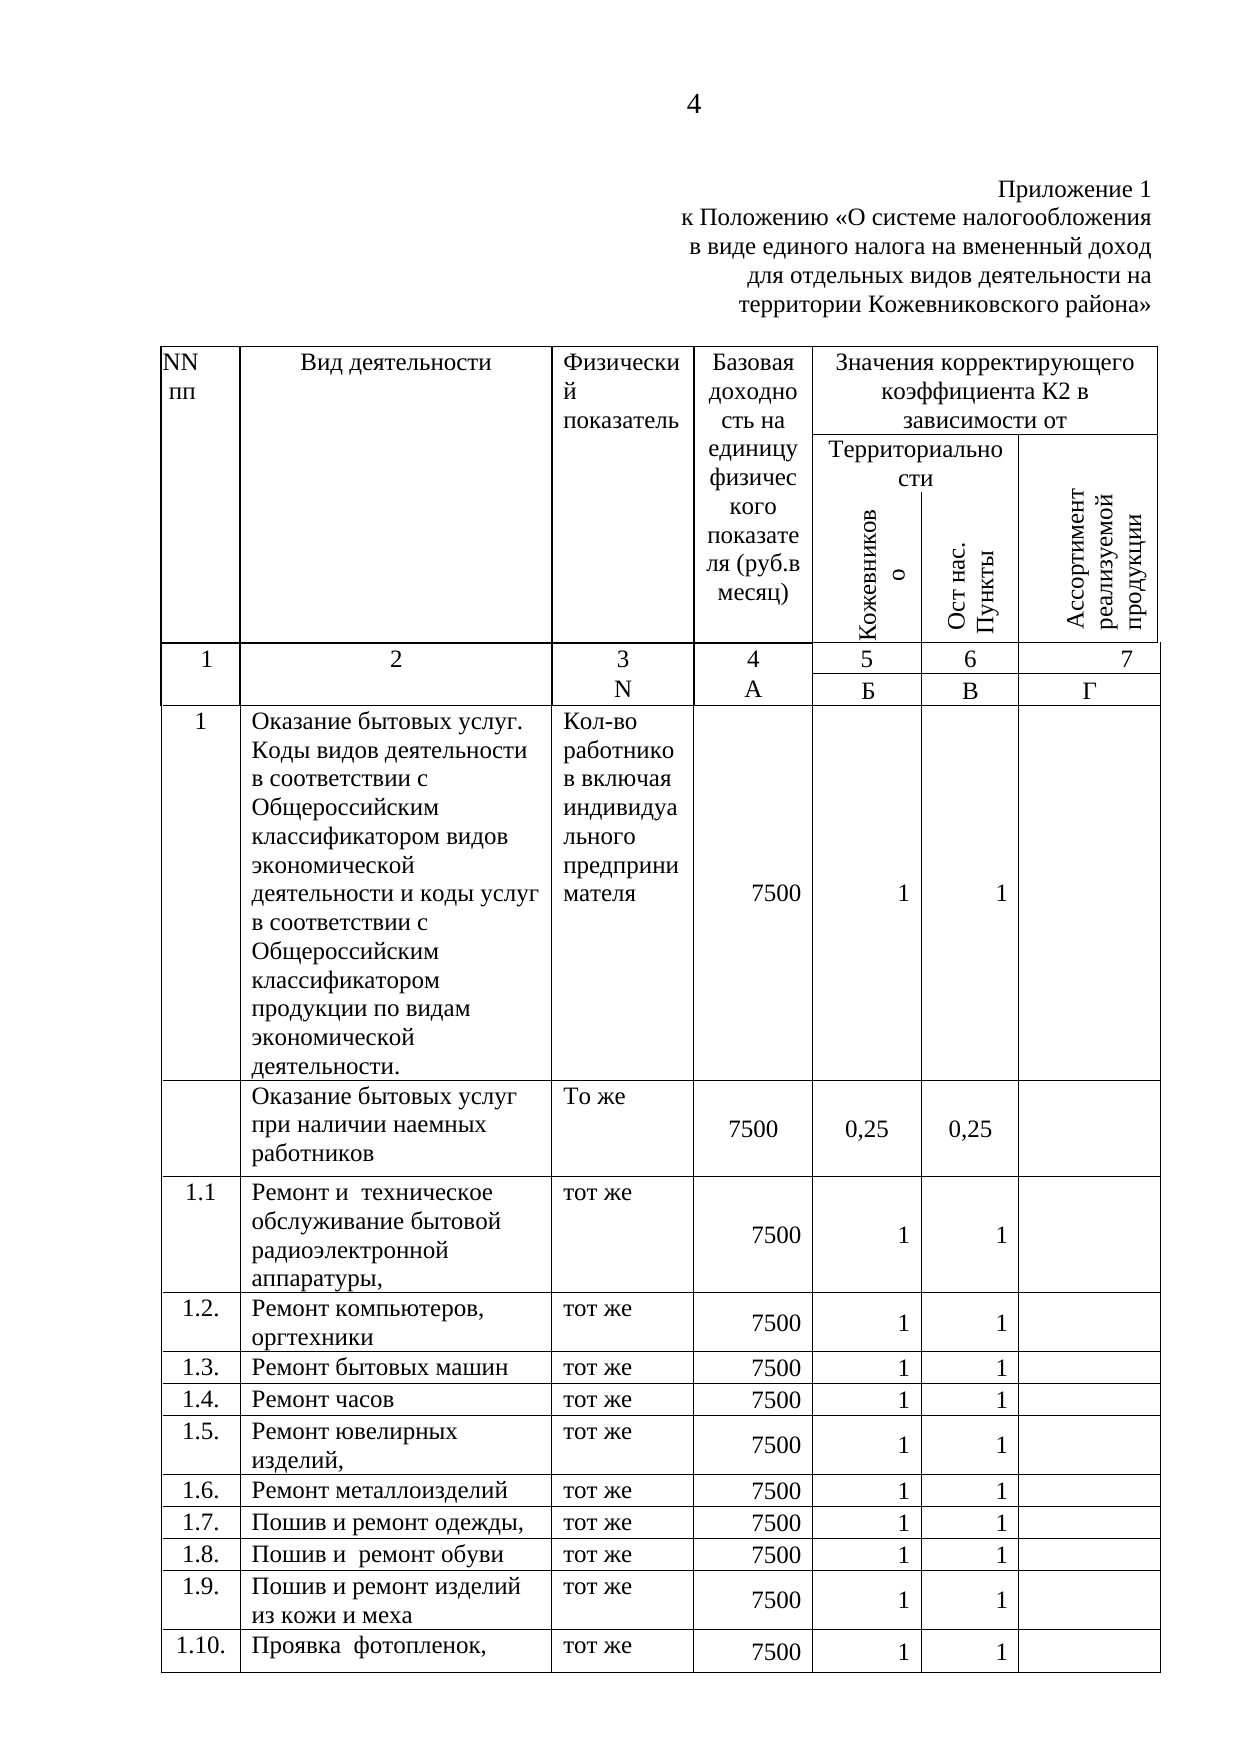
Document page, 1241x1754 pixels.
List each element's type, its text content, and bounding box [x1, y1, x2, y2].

table_cell 1.5. [162, 1416, 240, 1474]
table_cell Пошив и ремонт одежды, [241, 1507, 551, 1538]
table_cell А [695, 673, 812, 705]
table_cell Оказание бытовых услуг. Коды видов деятельности в соответствии с Общероссийским классификатором видов экономической деятельности и коды услуг в соответствии с Общероссийским классификатором продукции по видам экономической деятельности. [241, 706, 551, 1080]
table_cell Ост нас. Пункты [922, 492, 1018, 642]
text в виде единого налога на вмененный доход [162, 231, 1152, 260]
table_cell 1.3. [162, 1352, 240, 1383]
table_cell 1 [162, 706, 240, 1080]
table_cell В [922, 674, 1018, 705]
table_cell 1 [922, 706, 1018, 1080]
table_cell 1 [922, 1293, 1018, 1351]
table_cell тот же [552, 1293, 693, 1351]
table_cell 1 [813, 1475, 921, 1506]
table_cell 1 [922, 1630, 1018, 1672]
table_cell [1019, 1384, 1160, 1415]
table_cell 7500 [694, 1416, 812, 1474]
table_cell Территориальности [813, 435, 1018, 492]
table_cell тот же [552, 1630, 693, 1672]
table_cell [241, 1630, 551, 1672]
table_cell Ремонт часов [241, 1384, 551, 1415]
table_cell Ремонт ювелирных изделий, [241, 1416, 551, 1474]
text для отдельных видов деятельности на [162, 260, 1152, 289]
table_cell 3 [553, 644, 693, 673]
table_cell тот же [552, 1571, 693, 1629]
table_cell [1019, 1507, 1160, 1538]
table_cell Пошив и ремонт изделий из кожи и меха [241, 1571, 551, 1629]
table_cell 7500 [694, 1081, 812, 1176]
table_cell 1 [922, 1539, 1018, 1570]
table_cell [1019, 1177, 1160, 1292]
text Приложение 1 [162, 174, 1152, 202]
table_cell 7500 [694, 1507, 812, 1538]
table_cell тот же [552, 1416, 693, 1474]
table_cell [1019, 1293, 1160, 1351]
table_cell 6 [922, 643, 1018, 673]
table_cell 1 [813, 1571, 921, 1629]
table_cell N [553, 673, 693, 705]
table_cell тот же [552, 1539, 693, 1570]
table_cell [241, 673, 551, 705]
table_cell 7500 [694, 1475, 812, 1506]
table_cell 2 [241, 644, 551, 673]
table_cell Б [813, 674, 921, 705]
table_cell 1 [813, 1539, 921, 1570]
table_cell 1 [922, 1507, 1018, 1538]
table_cell Ремонт компьютеров, оргтехники [241, 1293, 551, 1351]
table_cell 1.8. [162, 1539, 240, 1570]
table_cell 1 [813, 1384, 921, 1415]
text территории Кожевниковского района» [162, 289, 1152, 317]
table_cell 5 [813, 643, 921, 673]
table_cell 7500 [694, 1293, 812, 1351]
table_header Вид деятельности [241, 347, 551, 642]
table_cell тот же [552, 1507, 693, 1538]
table_cell Кол-во работников включая индивидуального предпринимателя [552, 706, 693, 1080]
table_cell 7500 [694, 1352, 812, 1383]
table_cell 1.2. [162, 1293, 240, 1351]
table_cell тот же [552, 1475, 693, 1506]
table_header Базовая доходность на единицу физического показателя (руб.в месяц) [695, 347, 812, 642]
table_cell 1 [922, 1416, 1018, 1474]
table_cell Кожевниково [813, 492, 921, 642]
table_cell 1 [813, 1416, 921, 1474]
table_cell 1 [813, 1352, 921, 1383]
table_cell [1019, 1571, 1160, 1629]
table_cell [1019, 1416, 1160, 1474]
table_header Значения корректирующего коэффициента К2 в зависимости от [813, 347, 1157, 433]
table_cell 1.6. [162, 1475, 240, 1506]
table_cell 1 [813, 706, 921, 1080]
table_cell 7 [1019, 642, 1160, 673]
table_cell 1 [922, 1384, 1018, 1415]
table_cell 0,25 [813, 1081, 921, 1176]
table_cell Пошив и ремонт обуви [241, 1539, 551, 1570]
table_cell тот же [552, 1177, 693, 1292]
table_cell [1019, 1081, 1160, 1176]
table_cell 7500 [694, 1384, 812, 1415]
table_cell 1.9. [162, 1571, 240, 1629]
table_cell 1 [813, 1630, 921, 1672]
table_cell 7500 [694, 1539, 812, 1570]
table_cell 1.4. [162, 1384, 240, 1415]
table_cell 1.7. [162, 1507, 240, 1538]
table_cell 1 [813, 1507, 921, 1538]
table_cell 0,25 [922, 1081, 1018, 1176]
table_cell [1019, 1352, 1160, 1383]
table_cell 1 [922, 1571, 1018, 1629]
table_cell То же [552, 1081, 693, 1176]
table_cell 1 [922, 1352, 1018, 1383]
table_cell Г [1019, 674, 1160, 705]
table_cell [1019, 1539, 1160, 1570]
table_cell [162, 673, 239, 705]
table_cell 7500 [694, 706, 812, 1080]
table_cell [1019, 1630, 1160, 1672]
table_header NN пп [162, 347, 239, 642]
text к Положению «О системе налогообложения [162, 202, 1152, 231]
table_cell 1 [922, 1177, 1018, 1292]
table_cell Оказание бытовых услуг при наличии наемных работников [241, 1081, 551, 1176]
table_cell [1019, 706, 1160, 1080]
table_cell Ремонт металлоизделий [241, 1475, 551, 1506]
table_cell тот же [552, 1352, 693, 1383]
table_cell 7500 [694, 1571, 812, 1629]
table_header Физический показатель [553, 347, 693, 642]
table_cell 7500 [694, 1630, 812, 1672]
table_cell 1 [813, 1177, 921, 1292]
table_cell Ремонт и техническое обслуживание бытовой радиоэлектронной аппаратуры, [241, 1177, 551, 1292]
table_cell 1 [813, 1293, 921, 1351]
table_cell 1.1 [162, 1177, 240, 1292]
table_cell тот же [552, 1384, 693, 1415]
table_cell 1 [922, 1475, 1018, 1506]
table_cell Ассортимент реализуемой продукции [1019, 435, 1157, 642]
table_cell 4 [695, 644, 812, 673]
table_cell 7500 [694, 1177, 812, 1292]
table_cell 1.10. [162, 1630, 240, 1672]
table_cell [162, 1081, 240, 1176]
table_cell [1019, 1475, 1160, 1506]
table_cell Ремонт бытовых машин [241, 1352, 551, 1383]
table_cell 1 [162, 644, 239, 673]
